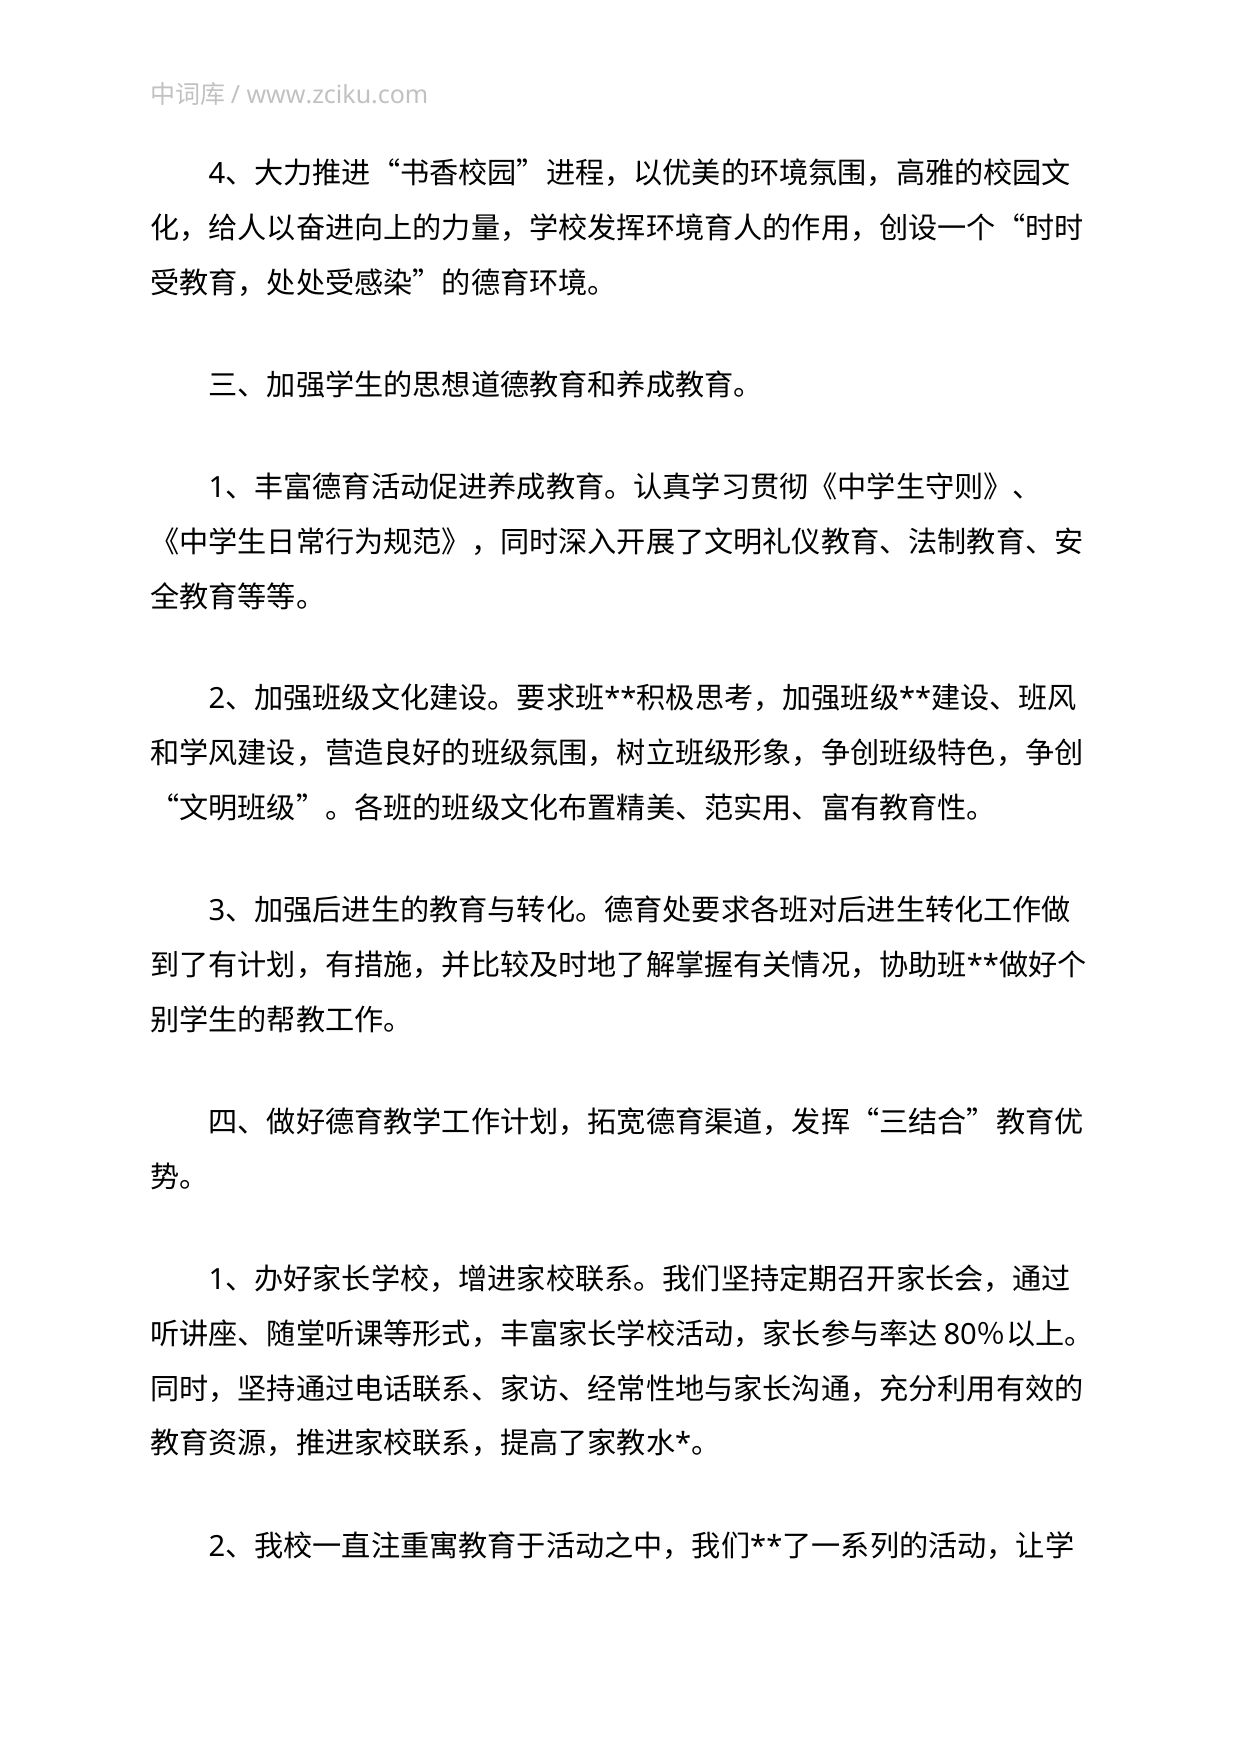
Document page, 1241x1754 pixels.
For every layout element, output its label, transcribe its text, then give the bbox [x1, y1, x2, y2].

text 1、办好家长学校，增进家校联系。我们坚持定期召开家长会，通过听讲座、随堂听课等形式，丰富家长学校活动，家长参与率达80％以上。同时，坚持通过电话联系、家访、经常性地与家长沟通，充分利用有效的教育资源，推进家校联系，提高了家教水*。 [150, 1255, 1090, 1462]
text 四、做好德育教学工作计划，拓宽德育渠道，发挥“三结合”教育优势。 [150, 1098, 1090, 1196]
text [150, 1522, 1090, 1564]
text 三、加强学生的思想道德教育和养成教育。 [150, 362, 1090, 404]
text 4、大力推进“书香校园”进程，以优美的环境氛围，高雅的校园文化，给人以奋进向上的力量，学校发挥环境育人的作用，创设一个“时时受教育，处处受感染”的德育环境。 [150, 150, 1090, 302]
text 2、加强班级文化建设。要求班**积极思考，加强班级**建设、班风和学风建设，营造良好的班级氛围，树立班级形象，争创班级特色，争创“文明班级”。各班的班级文化布置精美、范实用、富有教育性。 [150, 675, 1090, 827]
text 1、丰富德育活动促进养成教育。认真学习贯彻《中学生守则》、《中学生日常行为规范》，同时深入开展了文明礼仪教育、法制教育、安全教育等等。 [150, 463, 1090, 616]
text 3、加强后进生的教育与转化。德育处要求各班对后进生转化工作做到了有计划，有措施，并比较及时地了解掌握有关情况，协助班**做好个别学生的帮教工作。 [150, 887, 1090, 1039]
